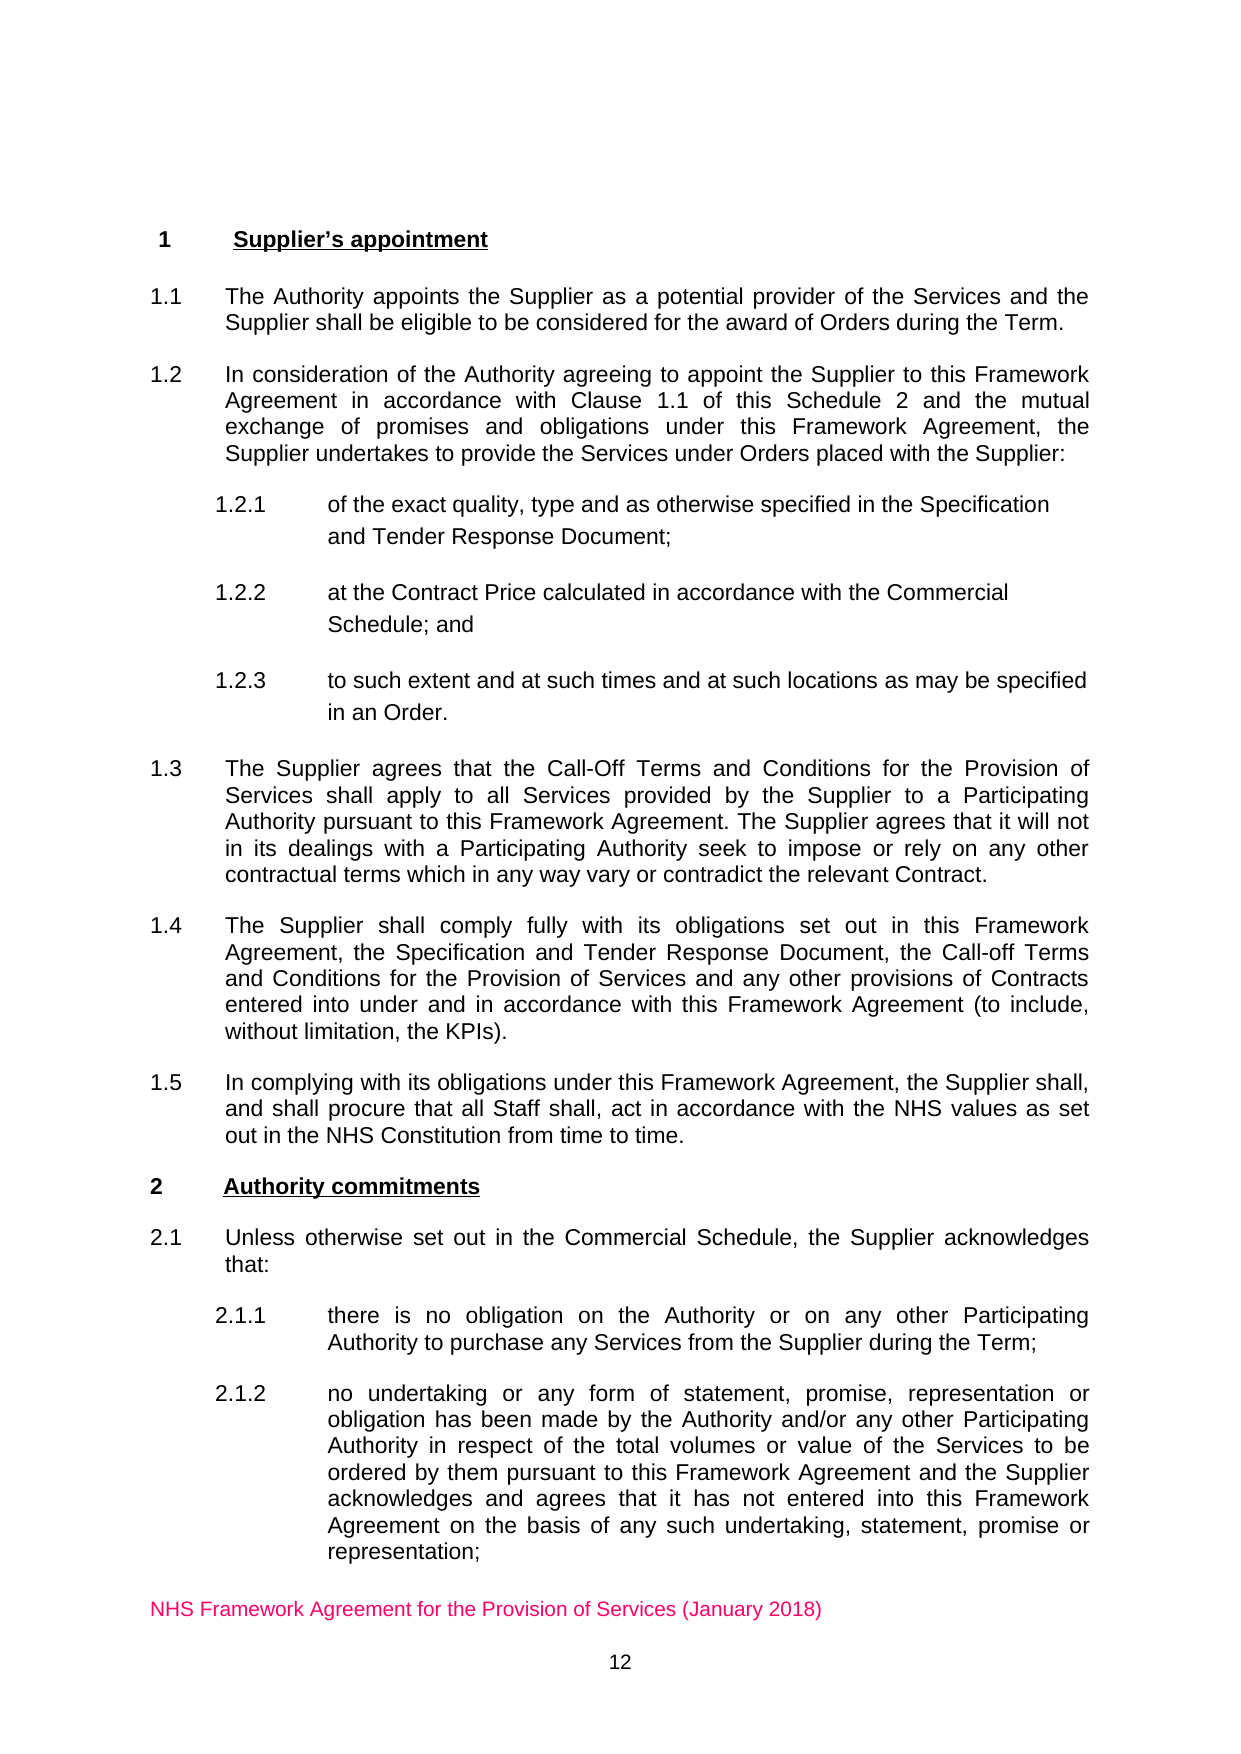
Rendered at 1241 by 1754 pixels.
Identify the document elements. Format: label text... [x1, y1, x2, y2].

subtitle Authority commitments [150, 1173, 1090, 1199]
subtitle The Supplier agrees that the Call-Off Terms and Conditions for the Provision of Services shall apply to all Services provided by the Supplier to a Participating Authority pursuant to this Framework Agreement. The Supplier agrees that it will not in its dealings with a Participating Authority seek to impose or rely on any other contractual terms which in any way vary or contradict the relevant Contract. [150, 755, 1090, 887]
subtitle The Supplier shall comply fully with its obligations set out in this Framework Agreement, the Specification and Tender Response Document, the Call-off Terms and Conditions for the Provision of Services and any other provisions of Contracts entered into under and in accordance with this Framework Agreement (to include, without limitation, the KPIs). [150, 912, 1090, 1044]
subtitle there is no obligation on the Authority or on any other Participating Authority to purchase any Services from the Supplier during the Term; [215, 1302, 1090, 1355]
subtitle The Authority appoints the Supplier as a potential provider of the Services and the Supplier shall be eligible to be considered for the award of Orders during the Term. [150, 283, 1090, 336]
subtitle no undertaking or any form of statement, promise, representation or obligation has been made by the Authority and/or any other Participating Authority in respect of the total volumes or value of the Services to be ordered by them pursuant to this Framework Agreement and the Supplier acknowledges and agrees that it has not entered into this Framework Agreement on the basis of any such undertaking, statement, promise or representation; [215, 1380, 1090, 1564]
subtitle at the Contract Price calculated in accordance with the Commercial Schedule; and [215, 579, 1090, 637]
subtitle to such extent and at such times and at such locations as may be specified in an Order. [215, 667, 1090, 725]
subtitle In complying with its obligations under this Framework Agreement, the Supplier shall, and shall procure that all Staff shall, act in accordance with the NHS values as set out in the NHS Constitution from time to time. [150, 1069, 1090, 1148]
subtitle Supplier’s appointment [158, 226, 1090, 253]
subtitle Unless otherwise set out in the Commercial Schedule, the Supplier acknowledges that: [150, 1224, 1090, 1277]
subtitle of the exact quality, type and as otherwise specified in the Specification and Tender Response Document; [215, 491, 1090, 549]
subtitle In consideration of the Authority agreeing to appoint the Supplier to this Framework Agreement in accordance with Clause 1.1 of this Schedule 2 and the mutual exchange of promises and obligations under this Framework Agreement, the Supplier undertakes to provide the Services under Orders placed with the Supplier: [150, 361, 1090, 466]
